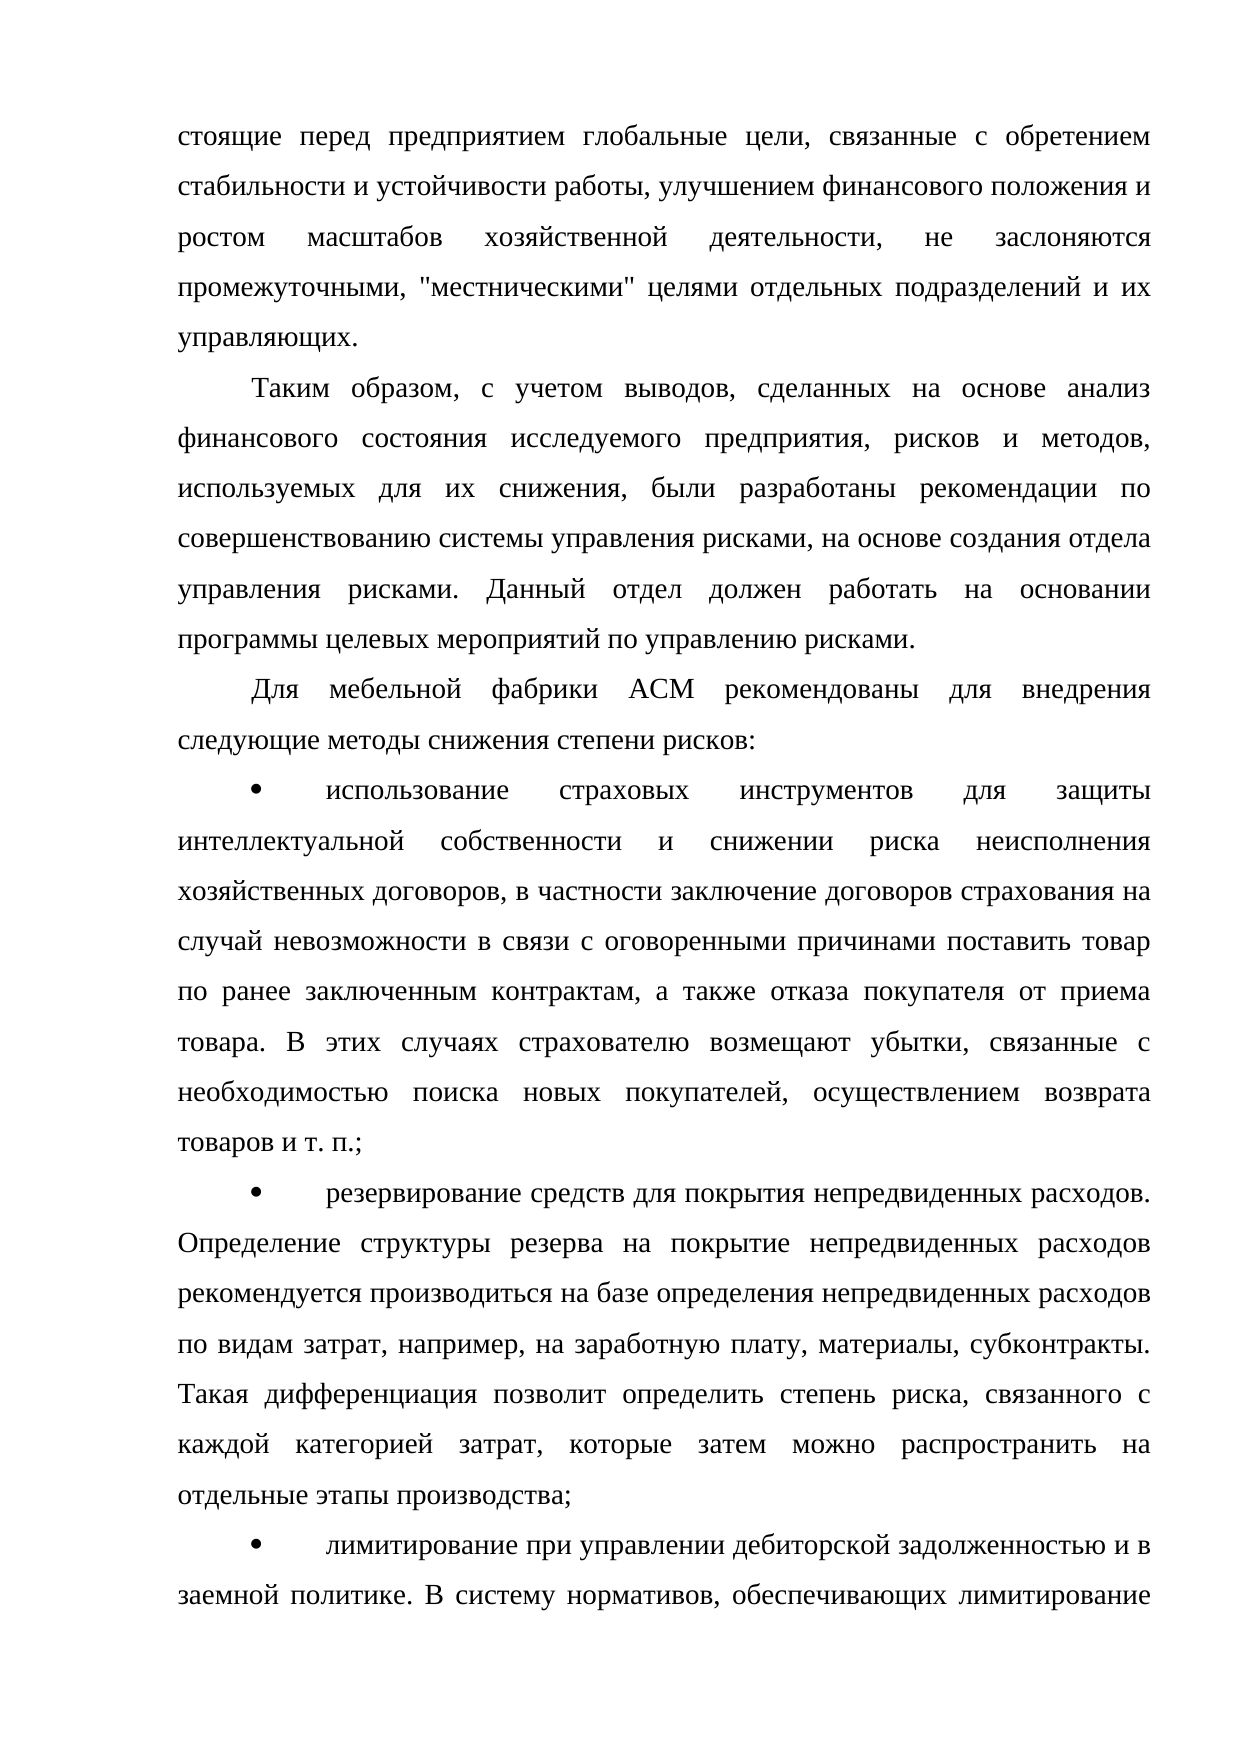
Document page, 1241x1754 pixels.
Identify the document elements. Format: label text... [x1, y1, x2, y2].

text Таким образом, с учетом выводов, сделанных на основе анализ финансового состояния исследуемого предприятия, рисков и методов, используемых для их снижения, были разработаны рекомендации по совершенствованию системы управления рисками, на основе создания отдела управления рисками. Данный отдел должен работать на основании программы целевых мероприятий по управлению рисками. [177, 370, 1152, 655]
list использование страховых инструментов для защиты интеллектуальной собственности и снижении риска неисполнения хозяйственных договоров, в частности заключение договоров страхования на случай невозможности в связи с оговоренными причинами поставить товар по ранее заключенным контрактам, а также отказа покупателя от приема товара. В этих случаях страхователю возмещают убытки, связанные с необходимостью поиска новых покупателей, осуществлением возврата товаров и т. п.; [177, 772, 1152, 1158]
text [177, 118, 1152, 353]
text Для мебельной фабрики АСМ рекомендованы для внедрения следующие методы снижения степени рисков: [177, 672, 1152, 755]
list резервирование средств для покрытия непредвиденных расходов. Определение структуры резерва на покрытие непредвиденных расходов рекомендуется производиться на базе определения непредвиденных расходов по видам затрат, например, на заработную плату, материалы, субконтракты. Такая дифференциация позволит определить степень риска, связанного с каждой категорией затрат, которые затем можно распространить на отдельные этапы производства; [177, 1175, 1152, 1510]
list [177, 1527, 1152, 1611]
